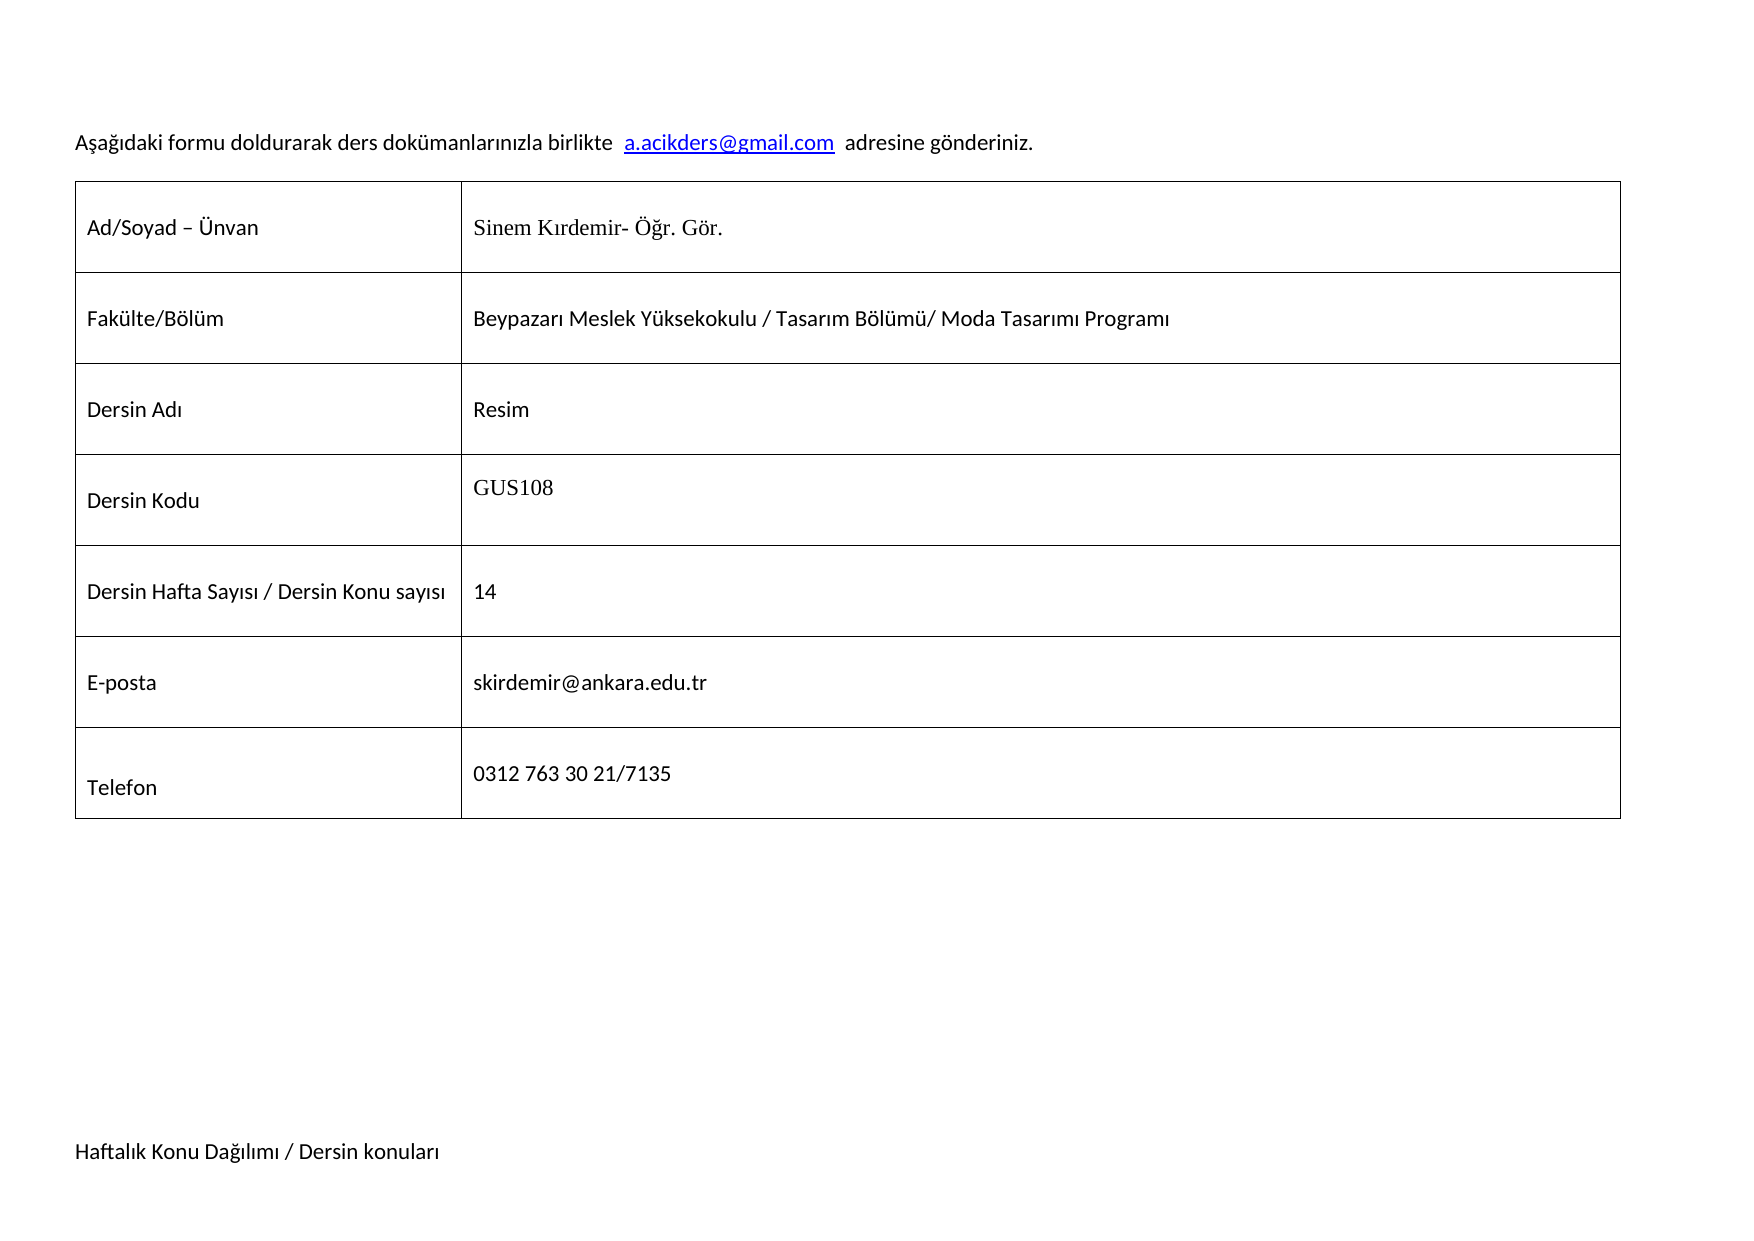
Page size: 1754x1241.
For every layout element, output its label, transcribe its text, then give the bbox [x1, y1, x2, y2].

text Haftalık Konu Dağılımı / Dersin konuları [75, 1137, 1679, 1165]
table_cell Telefon [76, 728, 461, 818]
table_cell Dersin Adı [76, 364, 461, 454]
table_cell 0312 763 30 21/7135 [462, 728, 1620, 818]
table_header Ad/Soyad – Ünvan [76, 182, 461, 272]
table_cell Beypazarı Meslek Yüksekokulu / Tasarım Bölümü/ Moda Tasarımı Programı [462, 273, 1620, 363]
table_cell Dersin Hafta Sayısı / Dersin Konu sayısı [76, 546, 461, 636]
table_cell 14 [462, 546, 1620, 636]
table_cell GUS108 [462, 455, 1620, 545]
table_cell Resim [462, 364, 1620, 454]
table_cell Fakülte/Bölüm [76, 273, 461, 363]
text Aşağıdaki formu doldurarak ders dokümanlarınızla birlikte a.acikders@gmail.com adresine gönderiniz. [75, 128, 1679, 156]
table_header Sinem Kırdemir- Öğr. Gör. [462, 182, 1620, 272]
table_cell skirdemir@ankara.edu.tr [462, 637, 1620, 727]
table_cell Dersin Kodu [76, 455, 461, 545]
table_cell E-posta [76, 637, 461, 727]
